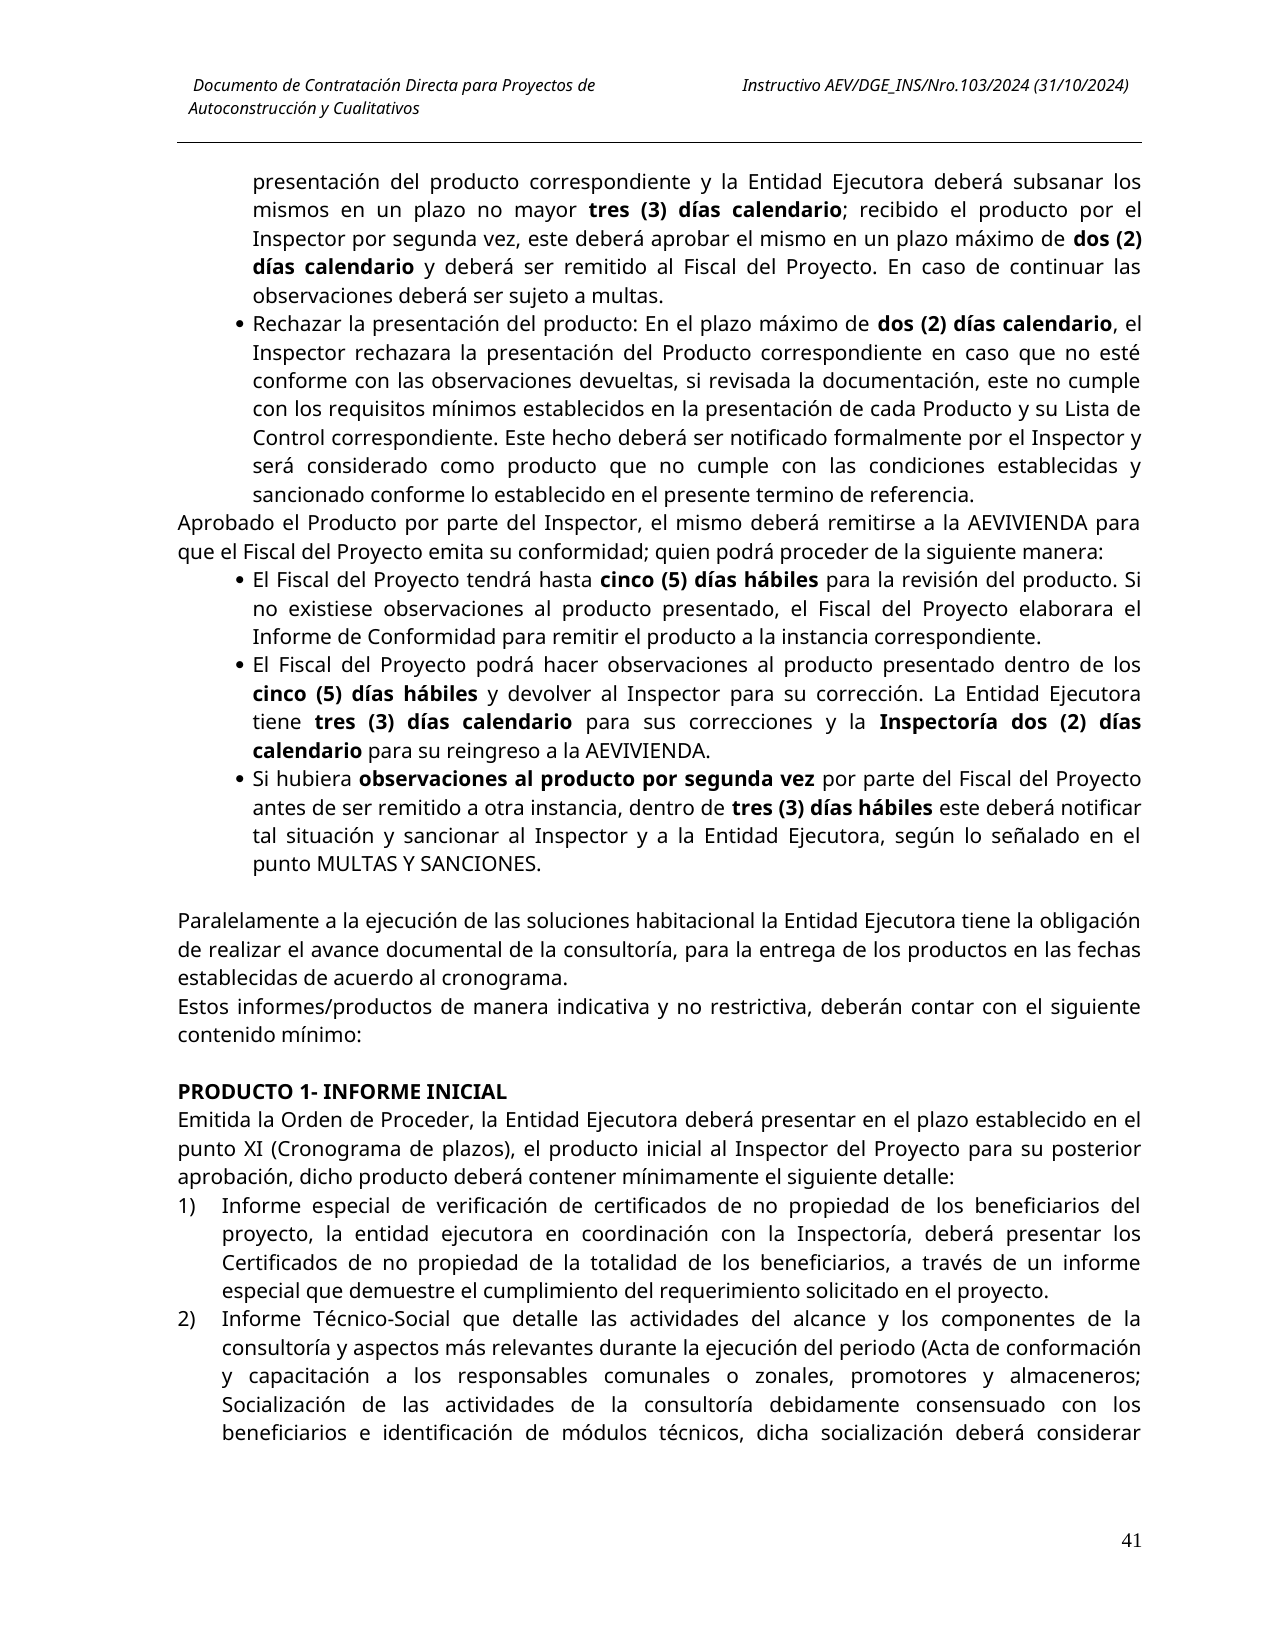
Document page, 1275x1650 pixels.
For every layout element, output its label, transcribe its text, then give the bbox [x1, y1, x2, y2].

list El Fiscal del Proyecto podrá hacer observaciones al producto presentado dentro de los cinco (5) días hábiles y devolver al Inspector para su corrección. La Entidad Ejecutora tiene tres (3) días calendario para sus correcciones y la Inspectoría dos (2) días calendario para su reingreso a la AEVIVIENDA. [236, 651, 1142, 764]
list Si hubiera observaciones al producto por segunda vez por parte del Fiscal del Proyecto antes de ser remitido a otra instancia, dentro de tres (3) días hábiles este deberá notificar tal situación y sancionar al Inspector y a la Entidad Ejecutora, según lo señalado en el punto MULTAS Y SANCIONES. [236, 764, 1142, 878]
text Paralelamente a la ejecución de las soluciones habitacional la Entidad Ejecutora tiene la obligación de realizar el avance documental de la consultoría, para la entrega de los productos en las fechas establecidas de acuerdo al cronograma. [177, 906, 1142, 992]
list El Fiscal del Proyecto tendrá hasta cinco (5) días hábiles para la revisión del producto. Si no existiese observaciones al producto presentado, el Fiscal del Proyecto elaborara el Informe de Conformidad para remitir el producto a la instancia correspondiente. [236, 565, 1142, 651]
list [177, 1304, 1142, 1447]
list Informe especial de verificación de certificados de no propiedad de los beneficiarios del proyecto, la entidad ejecutora en coordinación con la Inspectoría, deberá presentar los Certificados de no propiedad de la totalidad de los beneficiarios, a través de un informe especial que demuestre el cumplimiento del requerimiento solicitado en el proyecto. [177, 1191, 1142, 1304]
text Emitida la Orden de Proceder, la Entidad Ejecutora deberá presentar en el plazo establecido en el punto XI (Cronograma de plazos), el producto inicial al Inspector del Proyecto para su posterior aprobación, dicho producto deberá contener mínimamente el siguiente detalle: [177, 1106, 1142, 1191]
text PRODUCTO 1- INFORME INICIAL [177, 1077, 1142, 1106]
text Estos informes/productos de manera indicativa y no restrictiva, deberán contar con el siguiente contenido mínimo: [177, 992, 1142, 1049]
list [236, 167, 1142, 309]
text Aprobado el Producto por parte del Inspector, el mismo deberá remitirse a la AEVIVIENDA para que el Fiscal del Proyecto emita su conformidad; quien podrá proceder de la siguiente manera: [177, 508, 1142, 565]
list Rechazar la presentación del producto: En el plazo máximo de dos (2) días calendario, el Inspector rechazara la presentación del Producto correspondiente en caso que no esté conforme con las observaciones devueltas, si revisada la documentación, este no cumple con los requisitos mínimos establecidos en la presentación de cada Producto y su Lista de Control correspondiente. Este hecho deberá ser notificado formalmente por el Inspector y será considerado como producto que no cumple con las condiciones establecidas y sancionado conforme lo establecido en el presente termino de referencia. [236, 309, 1142, 508]
